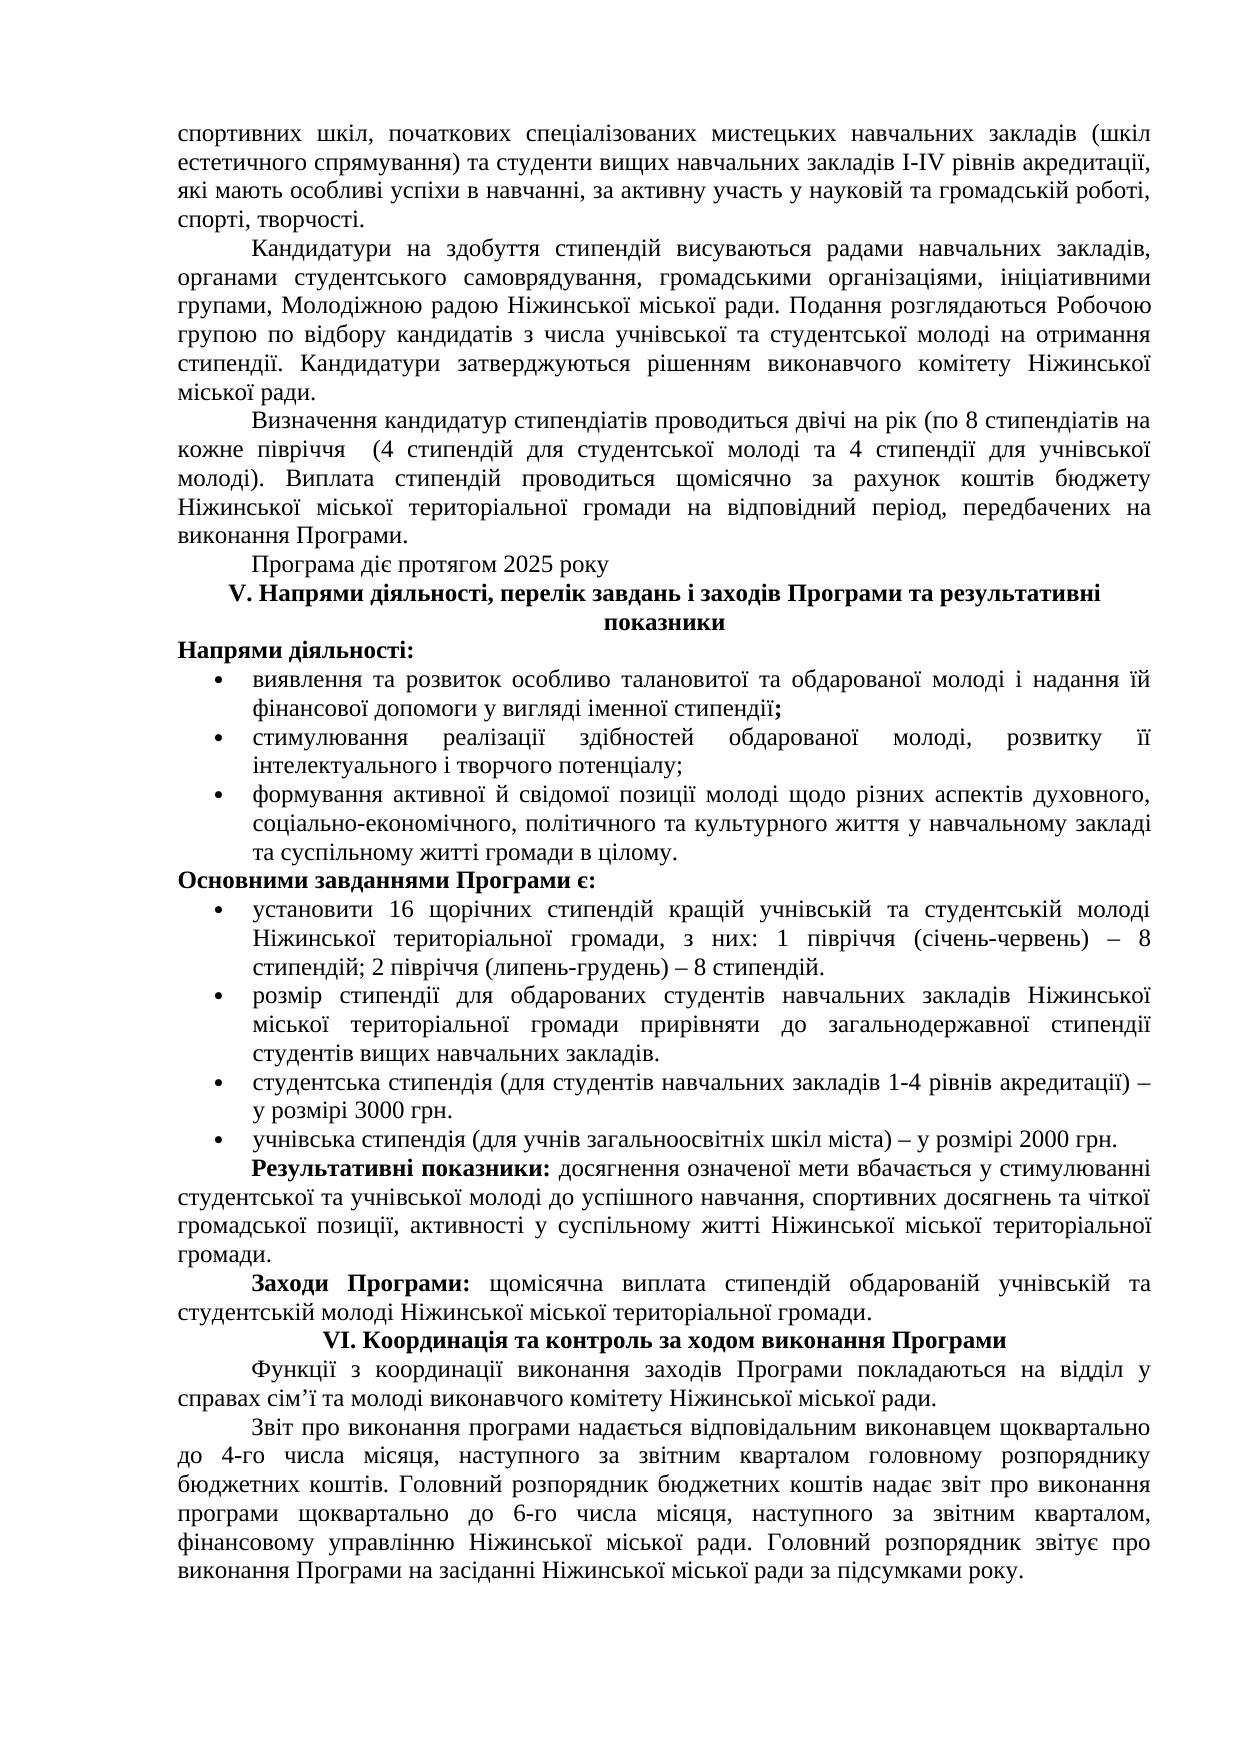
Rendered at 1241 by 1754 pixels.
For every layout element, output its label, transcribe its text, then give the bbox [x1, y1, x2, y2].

text Напрями діяльності: [177, 636, 1152, 664]
list учнівська стипендія (для учнів загальноосвітніх шкіл міста) – у розмірі 2000 грн. [215, 1124, 1152, 1153]
list студентська стипендія (для студентів навчальних закладів 1-4 рівнів акредитації) – у розмірі 3000 грн. [215, 1067, 1152, 1124]
list формування активної й свідомої позиції молоді щодо різних аспектів духовного, соціально-економічного, політичного та культурного життя у навчальному закладі та суспільному житті громади в цілому. [215, 779, 1152, 866]
text Заходи Програми: щомісячна виплата стипендій обдарованій учнівській та студентській молоді Ніжинської міської територіальної громади. [177, 1268, 1152, 1326]
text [177, 118, 1152, 233]
text V. Напрями діяльності, перелік завдань і заходів Програми та результативні показники [177, 578, 1152, 636]
text VІ. Координація та контроль за ходом виконання Програми [177, 1326, 1152, 1354]
text Функції з координації виконання заходів Програми покладаються на відділ у справах сім’ї та молоді виконавчого комітету Ніжинської міської ради. [177, 1354, 1152, 1412]
list розмір стипендії для обдарованих студентів навчальних закладів Ніжинської міської територіальної громади прирівняти до загальнодержавної стипендії студентів вищих навчальних закладів. [215, 981, 1152, 1067]
text Визначення кандидатур стипендіатів проводиться двічі на рік (по 8 стипендіатів на кожне півріччя (4 стипендій для студентської молоді та 4 стипендії для учнівської молоді). Виплата стипендій проводиться щомісячно за рахунок коштів бюджету Ніжинської міської територіальної громади на відповідний період, передбачених на виконання Програми. [177, 406, 1152, 549]
text Звіт про виконання програми надається відповідальним виконавцем щоквартально до 4-го числа місяця, наступного за звітним кварталом головному розпоряднику бюджетних коштів. Головний розпорядник бюджетних коштів надає звіт про виконання програми щоквартально до 6-го числа місяця, наступного за звітним кварталом, фінансовому управлінню Ніжинської міської ради. Головний розпорядник звітує про виконання Програми на засіданні Ніжинської міської ради за підсумками року. [177, 1412, 1152, 1584]
list виявлення та розвиток особливо талановитої та обдарованої молоді і надання їй фінансової допомоги у вигляді іменної стипендії; [215, 664, 1152, 722]
list установити 16 щорічних стипендій кращій учнівській та студентській молоді Ніжинської територіальної громади, з них: 1 півріччя (січень-червень) – 8 стипендій; 2 півріччя (липень-грудень) – 8 стипендій. [215, 894, 1152, 981]
text Результативні показники: досягнення означеної мети вбачається у стимулюванні студентської та учнівської молоді до успішного навчання, спортивних досягнень та чіткої громадської позиції, активності у суспільному житті Ніжинської міської територіальної громади. [177, 1153, 1152, 1268]
text Основними завданнями Програми є: [177, 866, 1152, 894]
text Кандидатури на здобуття стипендій висуваються радами навчальних закладів, органами студентського самоврядування, громадськими організаціями, ініціативними групами, Молодіжною радою Ніжинської міської ради. Подання розглядаються Робочою групою по відбору кандидатів з числа учнівської та студентської молоді на отримання стипендії. Кандидатури затверджуються рішенням виконавчого комітету Ніжинської міської ради. [177, 233, 1152, 406]
text Програма діє протягом 2025 року [177, 549, 1152, 578]
list стимулювання реалізації здібностей обдарованої молоді, розвитку її інтелектуального і творчого потенціалу; [215, 722, 1152, 779]
